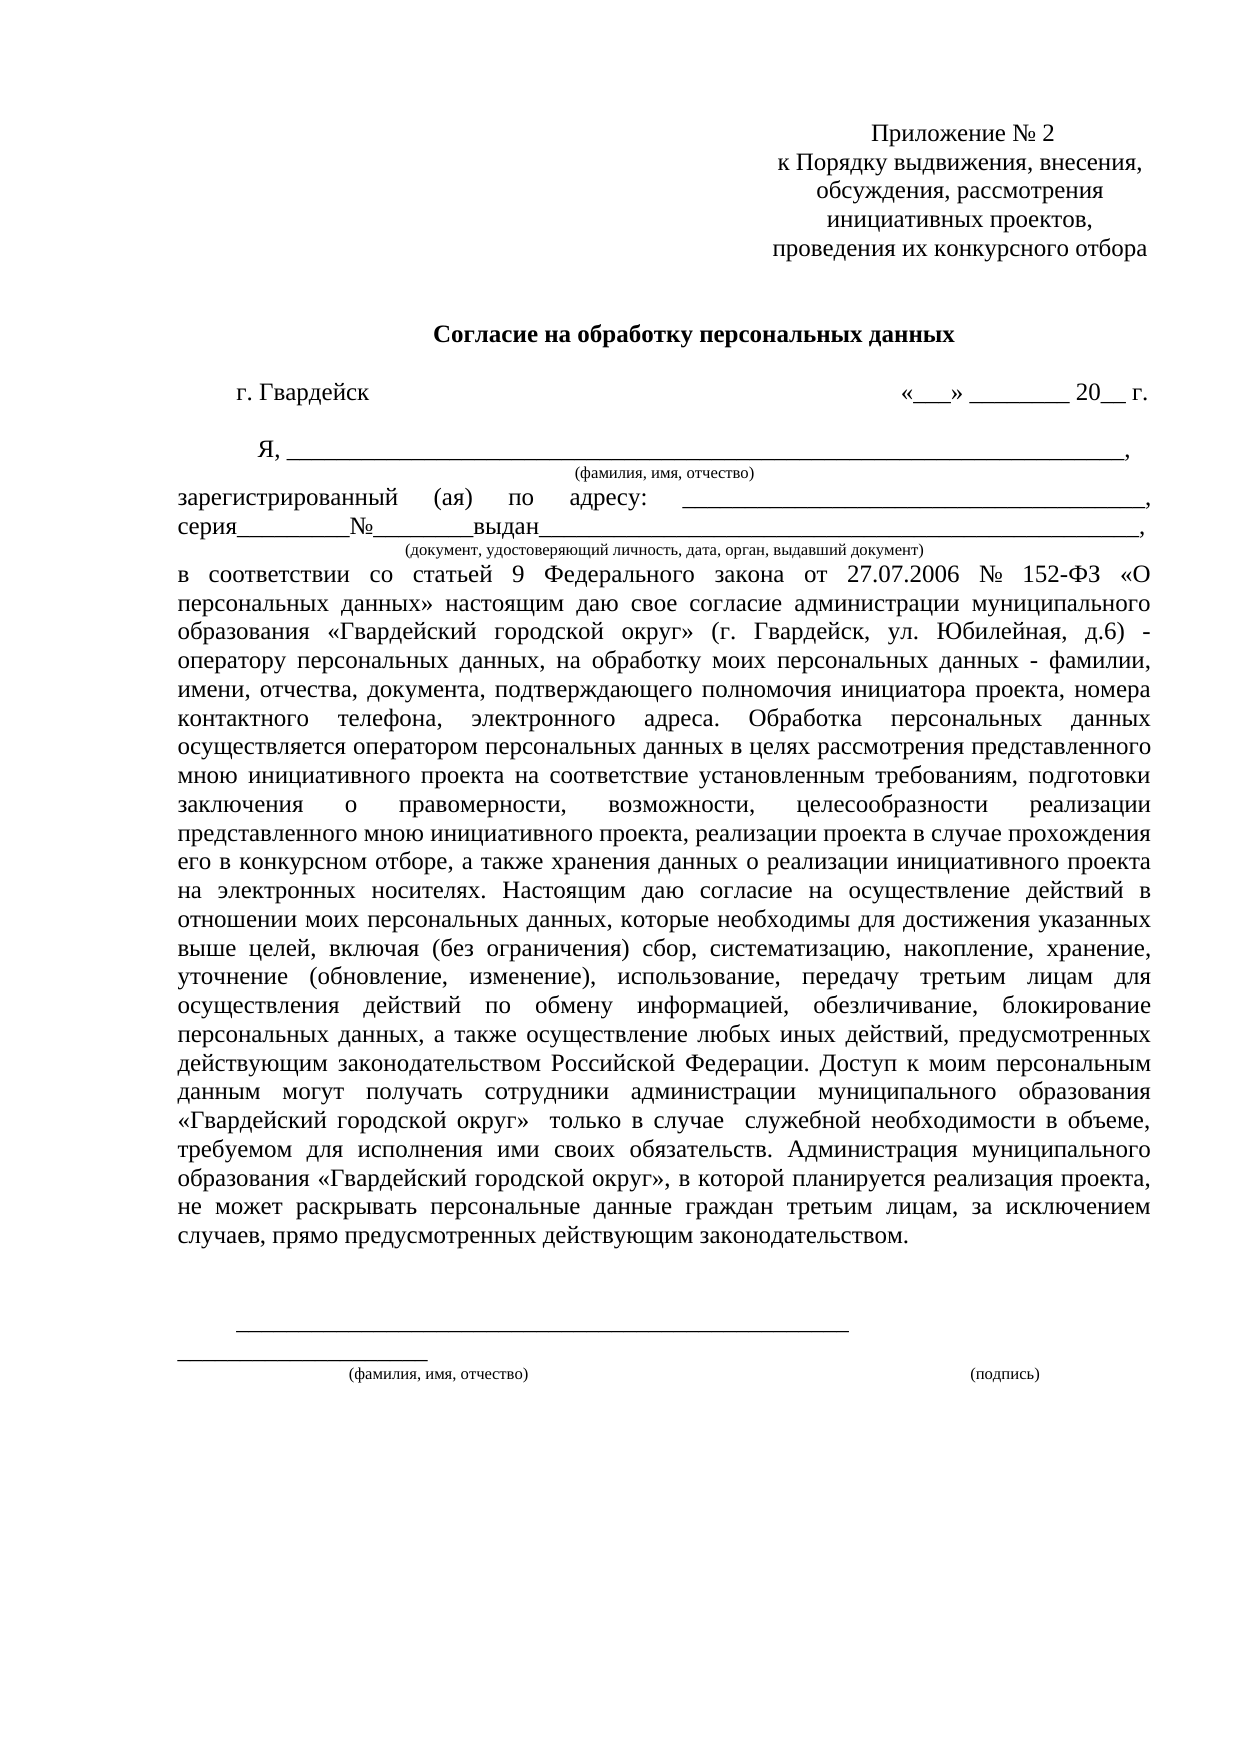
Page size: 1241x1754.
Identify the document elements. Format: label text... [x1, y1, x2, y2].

text Я, ___________________________________________________________________, (фамилия, имя, отчество) [177, 434, 1152, 482]
text _________________________________________________ ____________________ [177, 1306, 1152, 1364]
text Приложение № 2 [768, 118, 1152, 147]
text г. Гвардейск «___» ________ 20__ г. [177, 377, 1152, 406]
text Согласие на обработку персональных данных [177, 319, 1152, 348]
text в соответствии со статьей 9 Федерального закона от 27.07.2006 № 152-ФЗ «О персональных данных» настоящим даю свое согласие администрации муниципального образования «Гвардейский городской округ» (г. Гвардейск, ул. Юбилейная, д.6) - оператору персональных данных, на обработку моих персональных данных - фамилии, имени, отчества, документа, подтверждающего полномочия инициатора проекта, номера контактного телефона, электронного адреса. Обработка персональных данных осуществляется оператором персональных данных в целях рассмотрения представленного мною инициативного проекта на соответствие установленным требованиям, подготовки заключения о правомерности, возможности, целесообразности реализации представленного мною инициативного проекта, реализации проекта в случае прохождения его в конкурсном отборе, а также хранения данных о реализации инициативного проекта на электронных носителях. Настоящим даю согласие на осуществление действий в отношении моих персональных данных, которые необходимы для достижения указанных выше целей, включая (без ограничения) сбор, систематизацию, накопление, хранение, уточнение (обновление, изменение), использование, передачу третьим лицам для осуществления действий по обмену информацией, обезличивание, блокирование персональных данных, а также осуществление любых иных действий, предусмотренных действующим законодательством Российской Федерации. Доступ к моим персональным данным могут получать сотрудники администрации муниципального образования «Гвардейский городской округ» только в случае служебной необходимости в объеме, требуемом для исполнения ими своих обязательств. Администрация муниципального образования «Гвардейский городской округ», в которой планируется реализация проекта, не может раскрывать персональные данные граждан третьим лицам, за исключением случаев, прямо предусмотренных действующим законодательством. [177, 559, 1152, 1249]
text (фамилия, имя, отчество) (подпись) [177, 1364, 1152, 1383]
text к Порядку выдвижения, внесения, обсуждения, рассмотрения инициативных проектов, проведения их конкурсного отбора [768, 147, 1152, 262]
text зарегистрированный (ая) по адресу: _____________________________________, серия_________№________выдан________________________________________________, [177, 482, 1152, 540]
text (документ, удостоверяющий личность, дата, орган, выдавший документ) [177, 540, 1152, 559]
